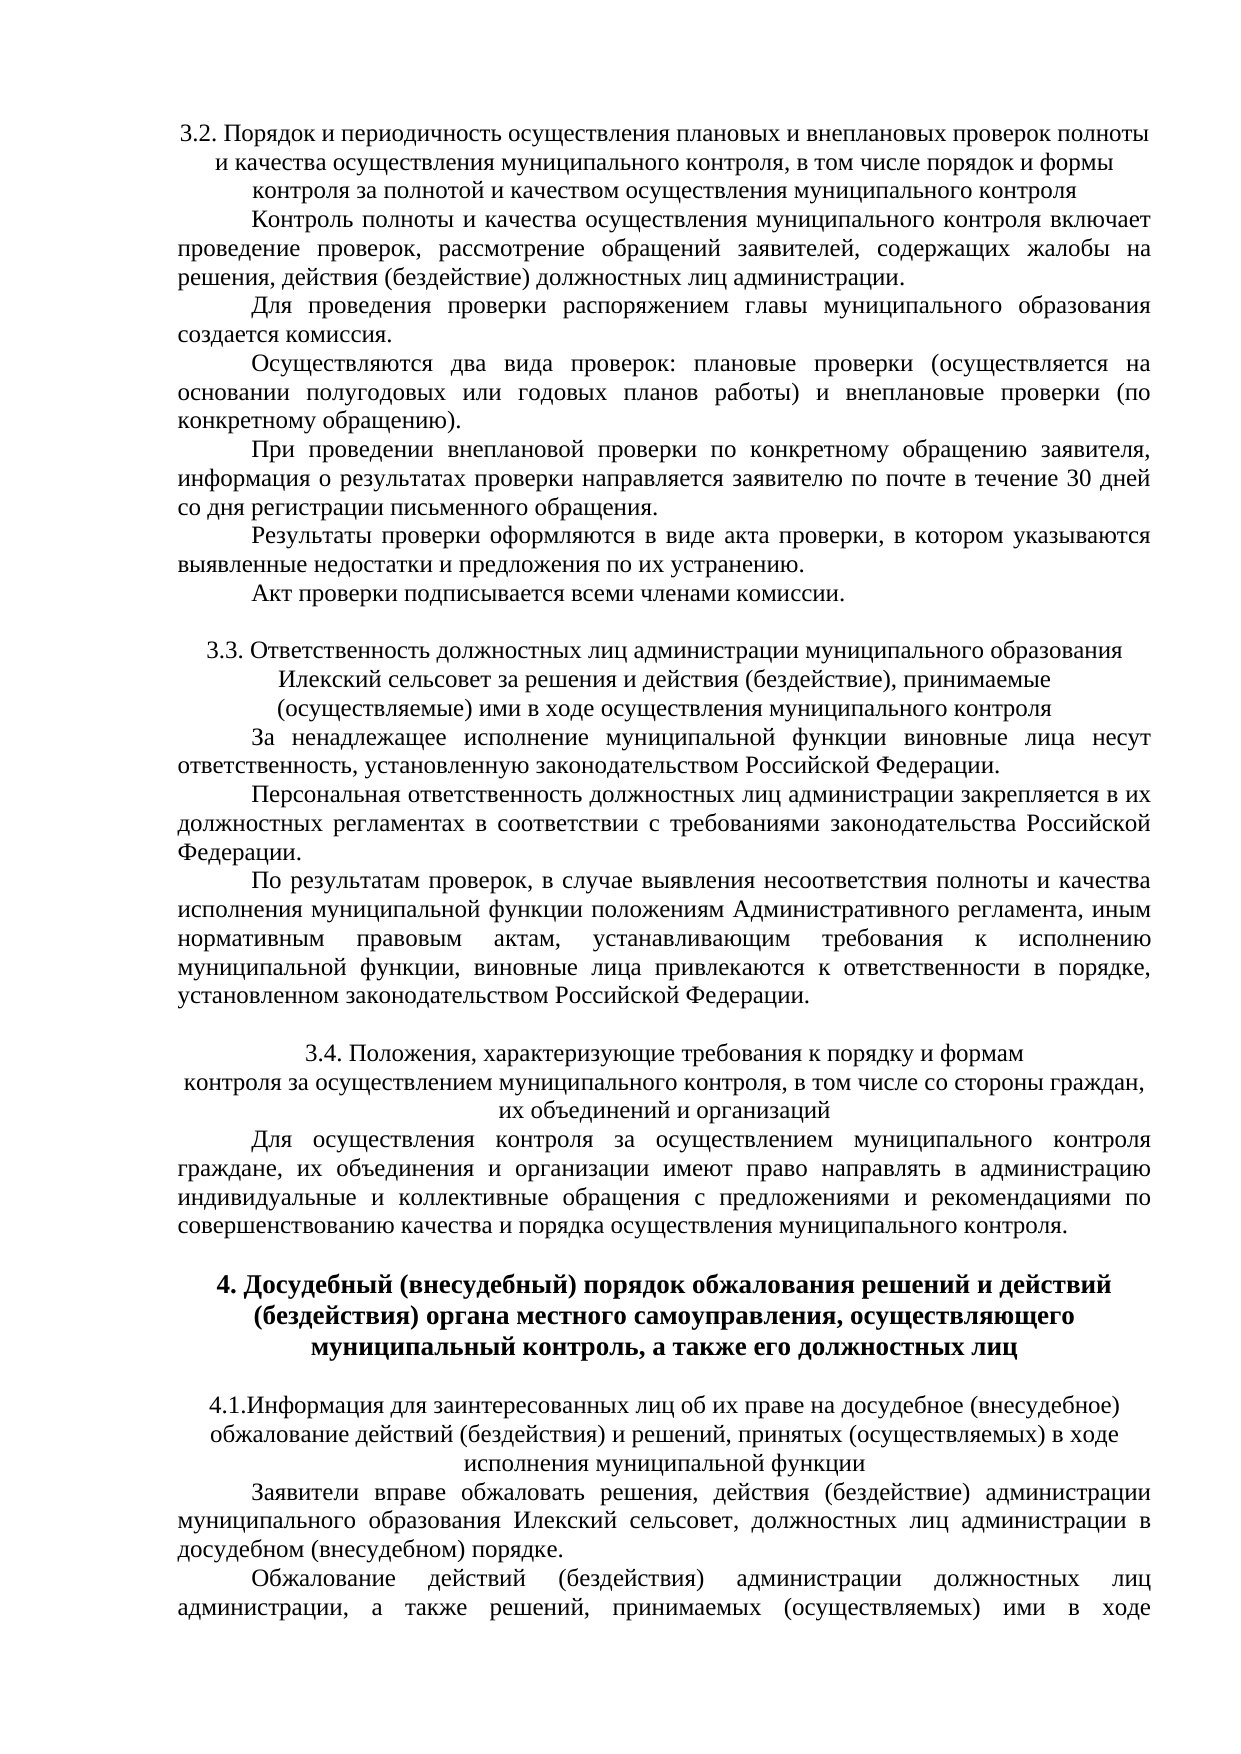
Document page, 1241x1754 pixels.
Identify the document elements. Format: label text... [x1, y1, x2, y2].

text 3.3. Ответственность должностных лиц администрации муниципального образования Илекский сельсовет за решения и действия (бездействие), принимаемые (осуществляемые) ими в ходе осуществления муниципального контроля [177, 636, 1152, 722]
text Акт проверки подписывается всеми членами комиссии. [177, 578, 1152, 607]
text Персональная ответственность должностных лиц администрации закрепляется в их должностных регламентах в соответствии с требованиями законодательства Российской Федерации. [177, 779, 1152, 866]
text Осуществляются два вида проверок: плановые проверки (осуществляется на основании полугодовых или годовых планов работы) и внеплановые проверки (по конкретному обращению). [177, 348, 1152, 434]
text Контроль полноты и качества осуществления муниципального контроля включает проведение проверок, рассмотрение обращений заявителей, содержащих жалобы на решения, действия (бездействие) должностных лиц администрации. [177, 204, 1152, 291]
text контроля за осуществлением муниципального контроля, в том числе со стороны граждан, их объединений и организаций [177, 1067, 1152, 1124]
text 4. Досудебный (внесудебный) порядок обжалования решений и действий (бездействия) органа местного самоуправления, осуществляющего муниципальный контроль, а также его должностных лиц [177, 1268, 1152, 1362]
text Результаты проверки оформляются в виде акта проверки, в котором указываются выявленные недостатки и предложения по их устранению. [177, 521, 1152, 578]
text При проведении внеплановой проверки по конкретному обращению заявителя, информация о результатах проверки направляется заявителю по почте в течение 30 дней со дня регистрации письменного обращения. [177, 434, 1152, 521]
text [177, 1563, 1152, 1620]
text 3.2. Порядок и периодичность осуществления плановых и внеплановых проверок полноты и качества осуществления муниципального контроля, в том числе порядок и формы контроля за полнотой и качеством осуществления муниципального контроля [177, 118, 1152, 204]
text 4.1.Информация для заинтересованных лиц об их праве на досудебное (внесудебное) обжалование действий (бездействия) и решений, принятых (осуществляемых) в ходе исполнения муниципальной функции [177, 1390, 1152, 1477]
text Для проведения проверки распоряжением главы муниципального образования создается комиссия. [177, 291, 1152, 348]
text По результатам проверок, в случае выявления несоответствия полноты и качества исполнения муниципальной функции положениям Административного регламента, иным нормативным правовым актам, устанавливающим требования к исполнению муниципальной функции, виновные лица привлекаются к ответственности в порядке, установленном законодательством Российской Федерации. [177, 866, 1152, 1009]
text Заявители вправе обжаловать решения, действия (бездействие) администрации муниципального образования Илекский сельсовет, должностных лиц администрации в досудебном (внесудебном) порядке. [177, 1477, 1152, 1563]
text Для осуществления контроля за осуществлением муниципального контроля граждане, их объединения и организации имеют право направлять в администрацию индивидуальные и коллективные обращения с предложениями и рекомендациями по совершенствованию качества и порядка осуществления муниципального контроля. [177, 1124, 1152, 1239]
text За ненадлежащее исполнение муниципальной функции виновные лица несут ответственность, установленную законодательством Российской Федерации. [177, 722, 1152, 779]
text 3.4. Положения, характеризующие требования к порядку и формам [177, 1038, 1152, 1067]
